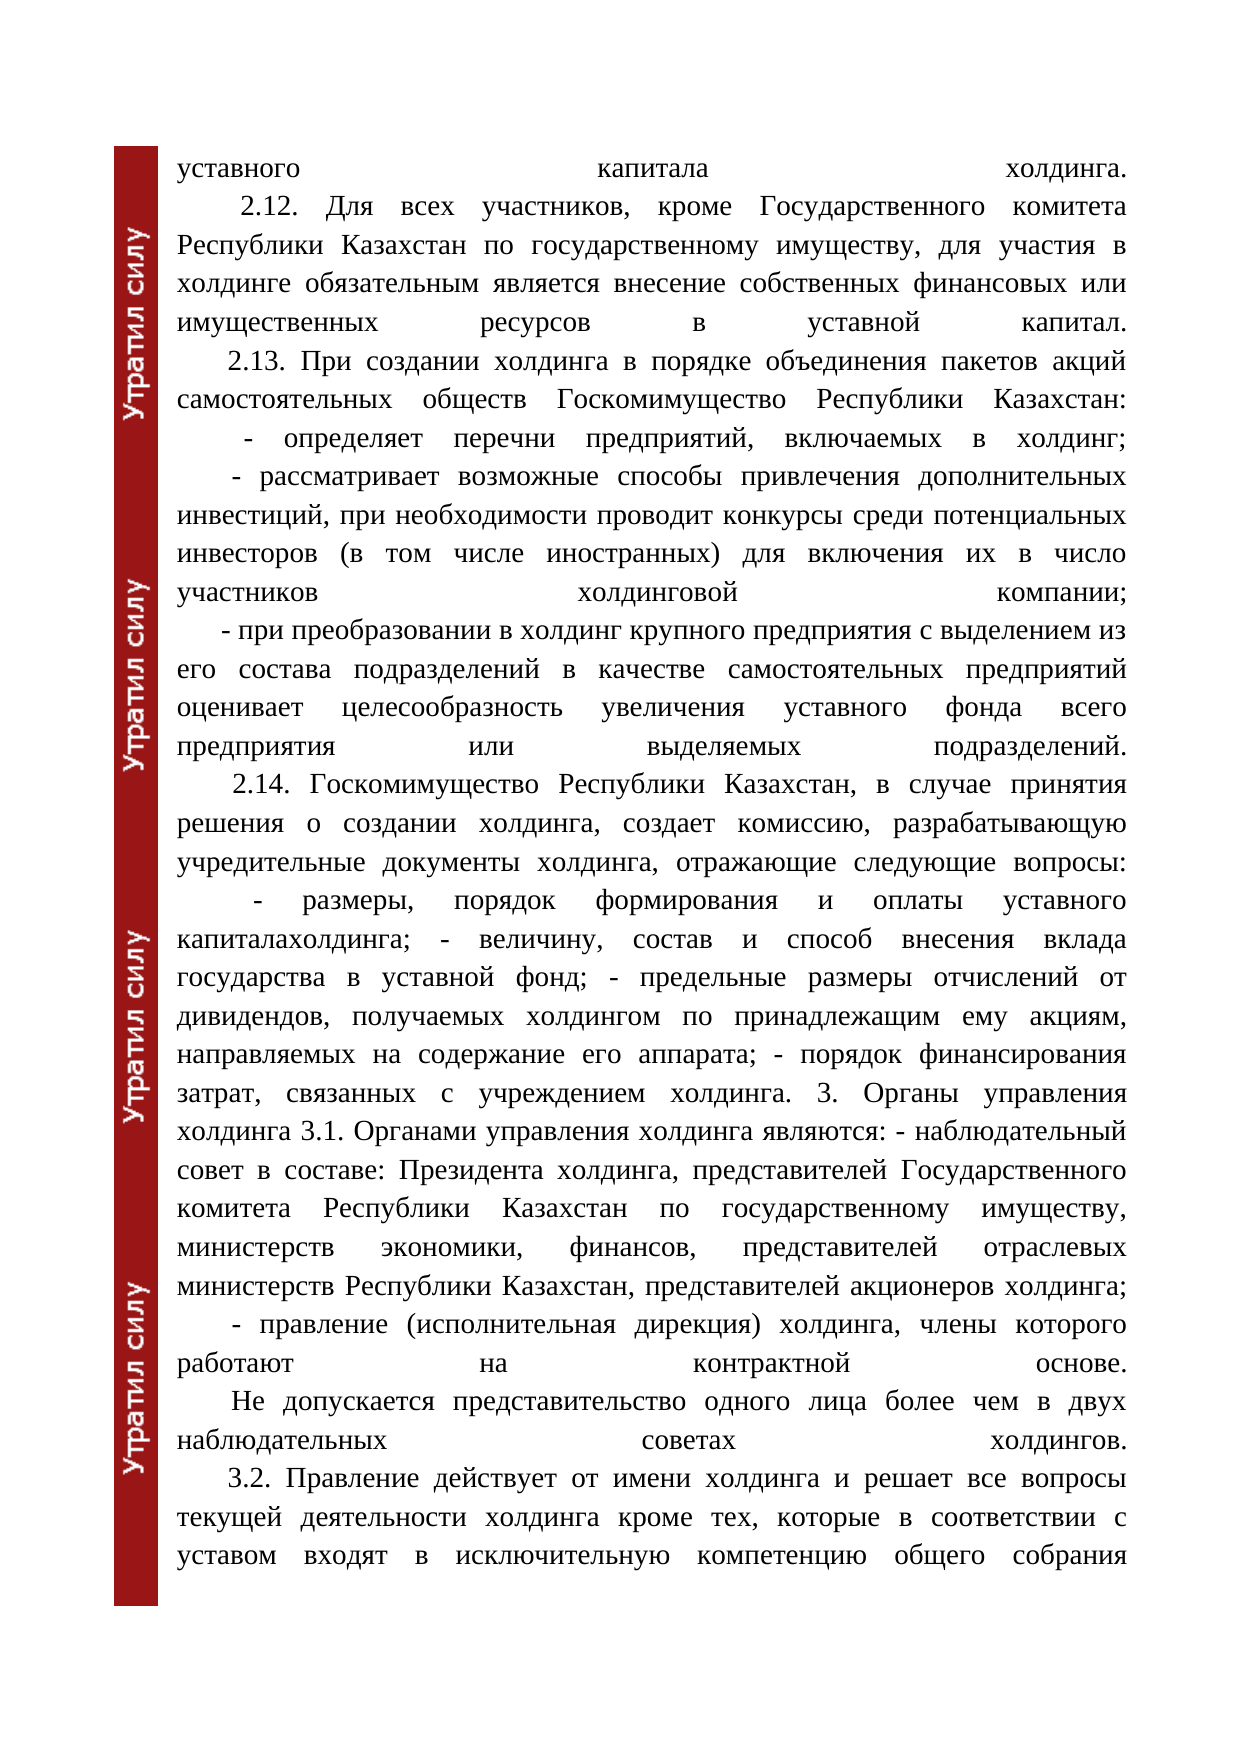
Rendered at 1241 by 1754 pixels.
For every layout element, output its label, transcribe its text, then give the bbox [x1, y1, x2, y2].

picture [114, 1571, 158, 1606]
picture [114, 146, 158, 150]
